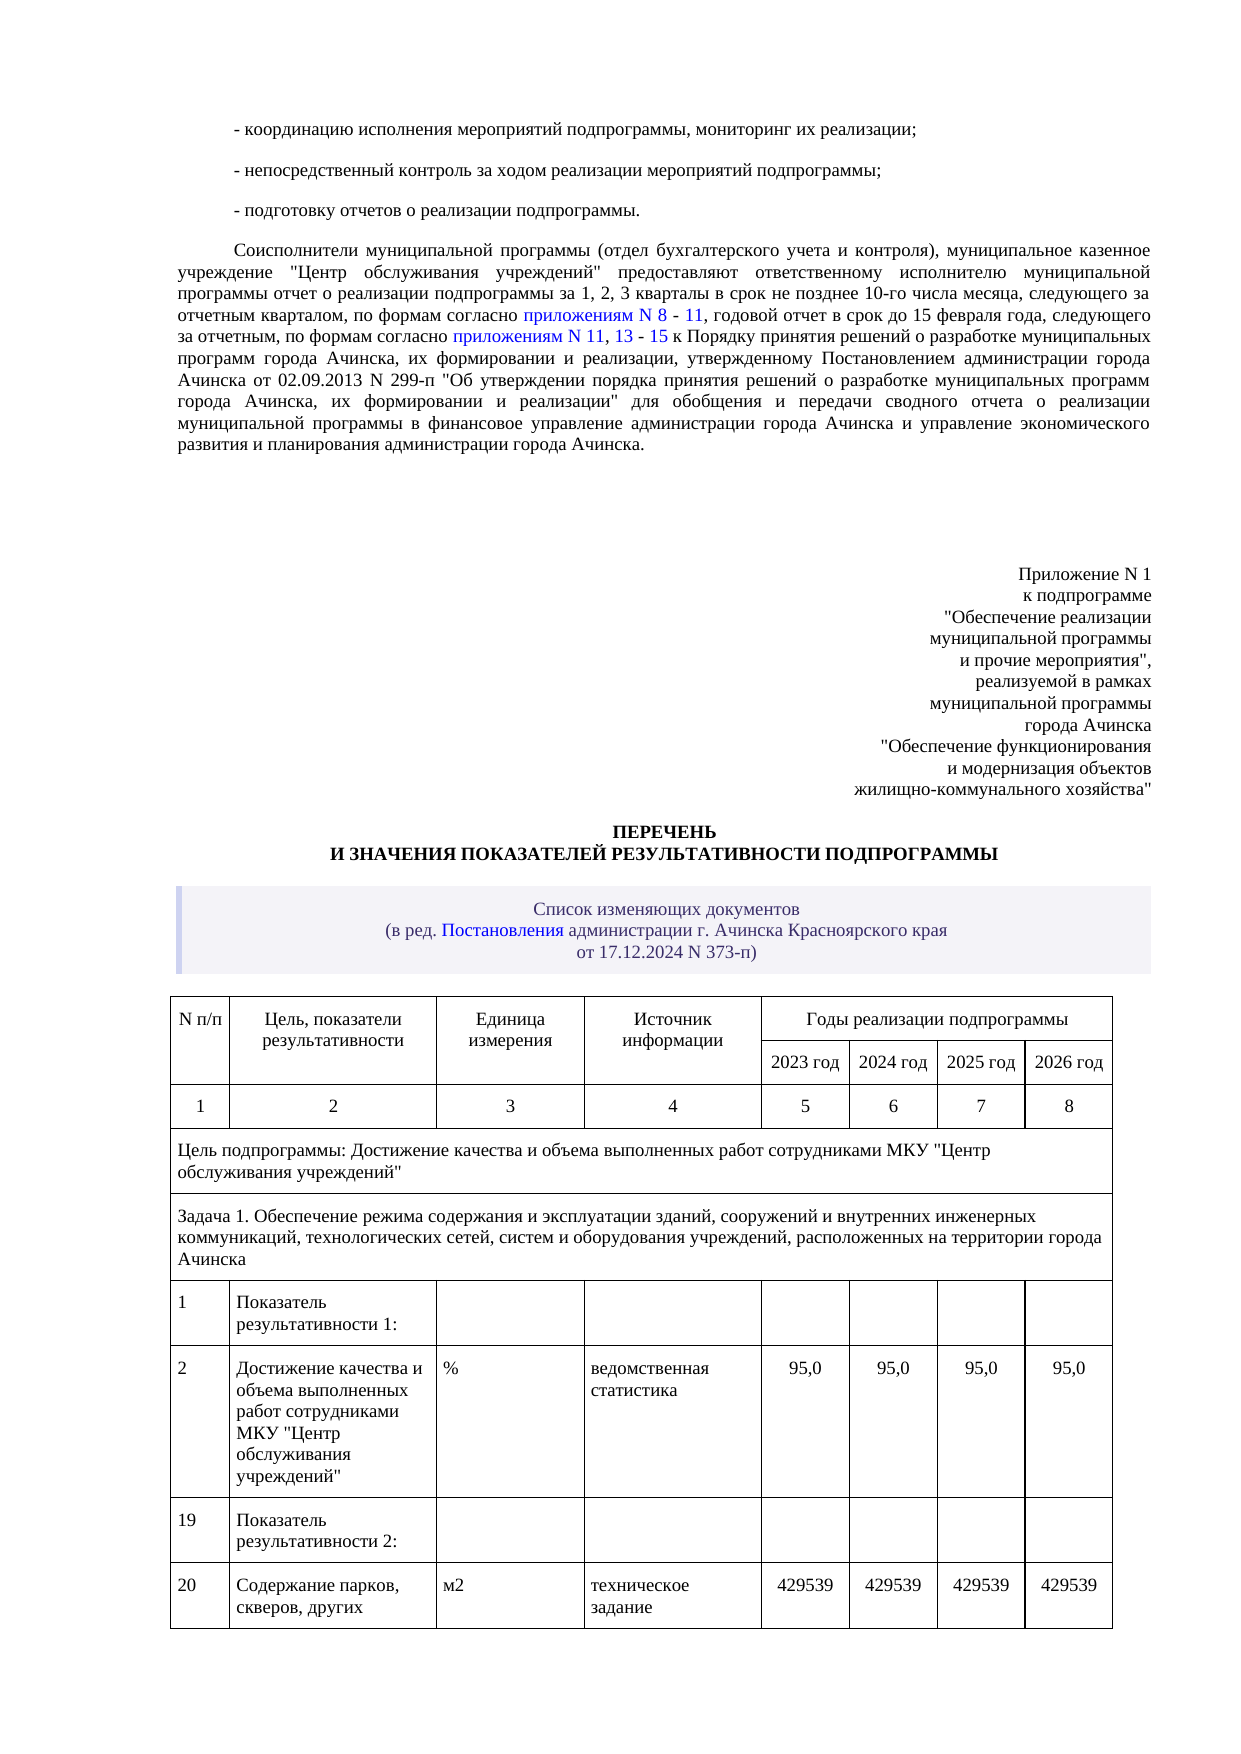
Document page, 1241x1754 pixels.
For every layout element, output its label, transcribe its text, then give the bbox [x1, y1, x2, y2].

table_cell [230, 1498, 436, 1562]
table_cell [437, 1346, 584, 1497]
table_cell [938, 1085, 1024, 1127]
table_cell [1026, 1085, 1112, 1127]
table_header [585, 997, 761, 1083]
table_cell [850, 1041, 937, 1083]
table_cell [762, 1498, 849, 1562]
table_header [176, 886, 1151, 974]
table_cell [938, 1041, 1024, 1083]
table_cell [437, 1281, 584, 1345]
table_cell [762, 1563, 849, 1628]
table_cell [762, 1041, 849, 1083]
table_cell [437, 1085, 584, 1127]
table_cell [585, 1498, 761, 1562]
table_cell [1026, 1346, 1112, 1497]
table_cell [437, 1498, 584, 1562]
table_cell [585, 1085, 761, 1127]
text к подпрограмме [177, 584, 1152, 606]
title И ЗНАЧЕНИЯ ПОКАЗАТЕЛЕЙ РЕЗУЛЬТАТИВНОСТИ ПОДПРОГРАММЫ [177, 843, 1152, 864]
text муниципальной программы [177, 692, 1152, 713]
text Приложение N 1 [177, 562, 1152, 584]
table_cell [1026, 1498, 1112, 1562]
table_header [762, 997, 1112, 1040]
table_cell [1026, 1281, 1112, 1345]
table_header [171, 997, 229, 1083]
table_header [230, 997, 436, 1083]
text жилищно-коммунального хозяйства" [177, 778, 1152, 800]
text муниципальной программы [177, 627, 1152, 649]
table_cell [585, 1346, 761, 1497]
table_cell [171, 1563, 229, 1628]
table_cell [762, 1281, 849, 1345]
text Соисполнители муниципальной программы (отдел бухгалтерского учета и контроля), муниципальное казенное учреждение "Центр обслуживания учреждений" предоставляют ответственному исполнителю муниципальной программы отчет о реализации подпрограммы за 1, 2, 3 кварталы в срок не позднее 10-го числа месяца, следующего за отчетным кварталом, по формам согласно приложениям N 8 - 11, годовой отчет в срок до 15 февраля года, следующего за отчетным, по формам согласно приложениям N 11, 13 - 15 к Порядку принятия решений о разработке муниципальных программ города Ачинска, их формировании и реализации, утвержденному Постановлением администрации города Ачинска от 02.09.2013 N 299-п "Об утверждении порядка принятия решений о разработке муниципальных программ города Ачинска, их формировании и реализации" для обобщения и передачи сводного отчета о реализации муниципальной программы в финансовое управление администрации города Ачинска и управление экономического развития и планирования администрации города Ачинска. [177, 239, 1152, 455]
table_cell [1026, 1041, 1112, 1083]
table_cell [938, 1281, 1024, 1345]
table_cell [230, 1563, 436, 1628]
text "Обеспечение функционирования [177, 735, 1152, 757]
text города Ачинска [177, 713, 1152, 735]
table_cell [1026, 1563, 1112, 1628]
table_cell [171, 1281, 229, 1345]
text "Обеспечение реализации [177, 606, 1152, 627]
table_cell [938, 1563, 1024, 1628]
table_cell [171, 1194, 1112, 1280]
text - координацию исполнения мероприятий подпрограммы, мониторинг их реализации; [177, 118, 1152, 140]
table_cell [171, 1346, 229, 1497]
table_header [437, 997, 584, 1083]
text - подготовку отчетов о реализации подпрограммы. [177, 199, 1152, 220]
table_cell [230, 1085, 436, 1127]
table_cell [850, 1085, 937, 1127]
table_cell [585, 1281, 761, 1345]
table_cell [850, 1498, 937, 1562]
text реализуемой в рамках [177, 670, 1152, 692]
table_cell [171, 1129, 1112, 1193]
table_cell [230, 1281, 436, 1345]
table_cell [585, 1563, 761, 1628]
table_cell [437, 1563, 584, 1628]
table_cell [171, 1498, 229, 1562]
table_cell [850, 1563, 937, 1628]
title ПЕРЕЧЕНЬ [177, 821, 1152, 843]
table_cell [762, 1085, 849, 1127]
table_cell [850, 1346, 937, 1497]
text и модернизация объектов [177, 757, 1152, 778]
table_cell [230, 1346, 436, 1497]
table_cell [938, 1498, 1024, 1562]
text - непосредственный контроль за ходом реализации мероприятий подпрограммы; [177, 158, 1152, 180]
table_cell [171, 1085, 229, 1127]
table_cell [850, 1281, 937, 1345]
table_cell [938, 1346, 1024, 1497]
text и прочие мероприятия", [177, 649, 1152, 670]
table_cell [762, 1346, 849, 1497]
